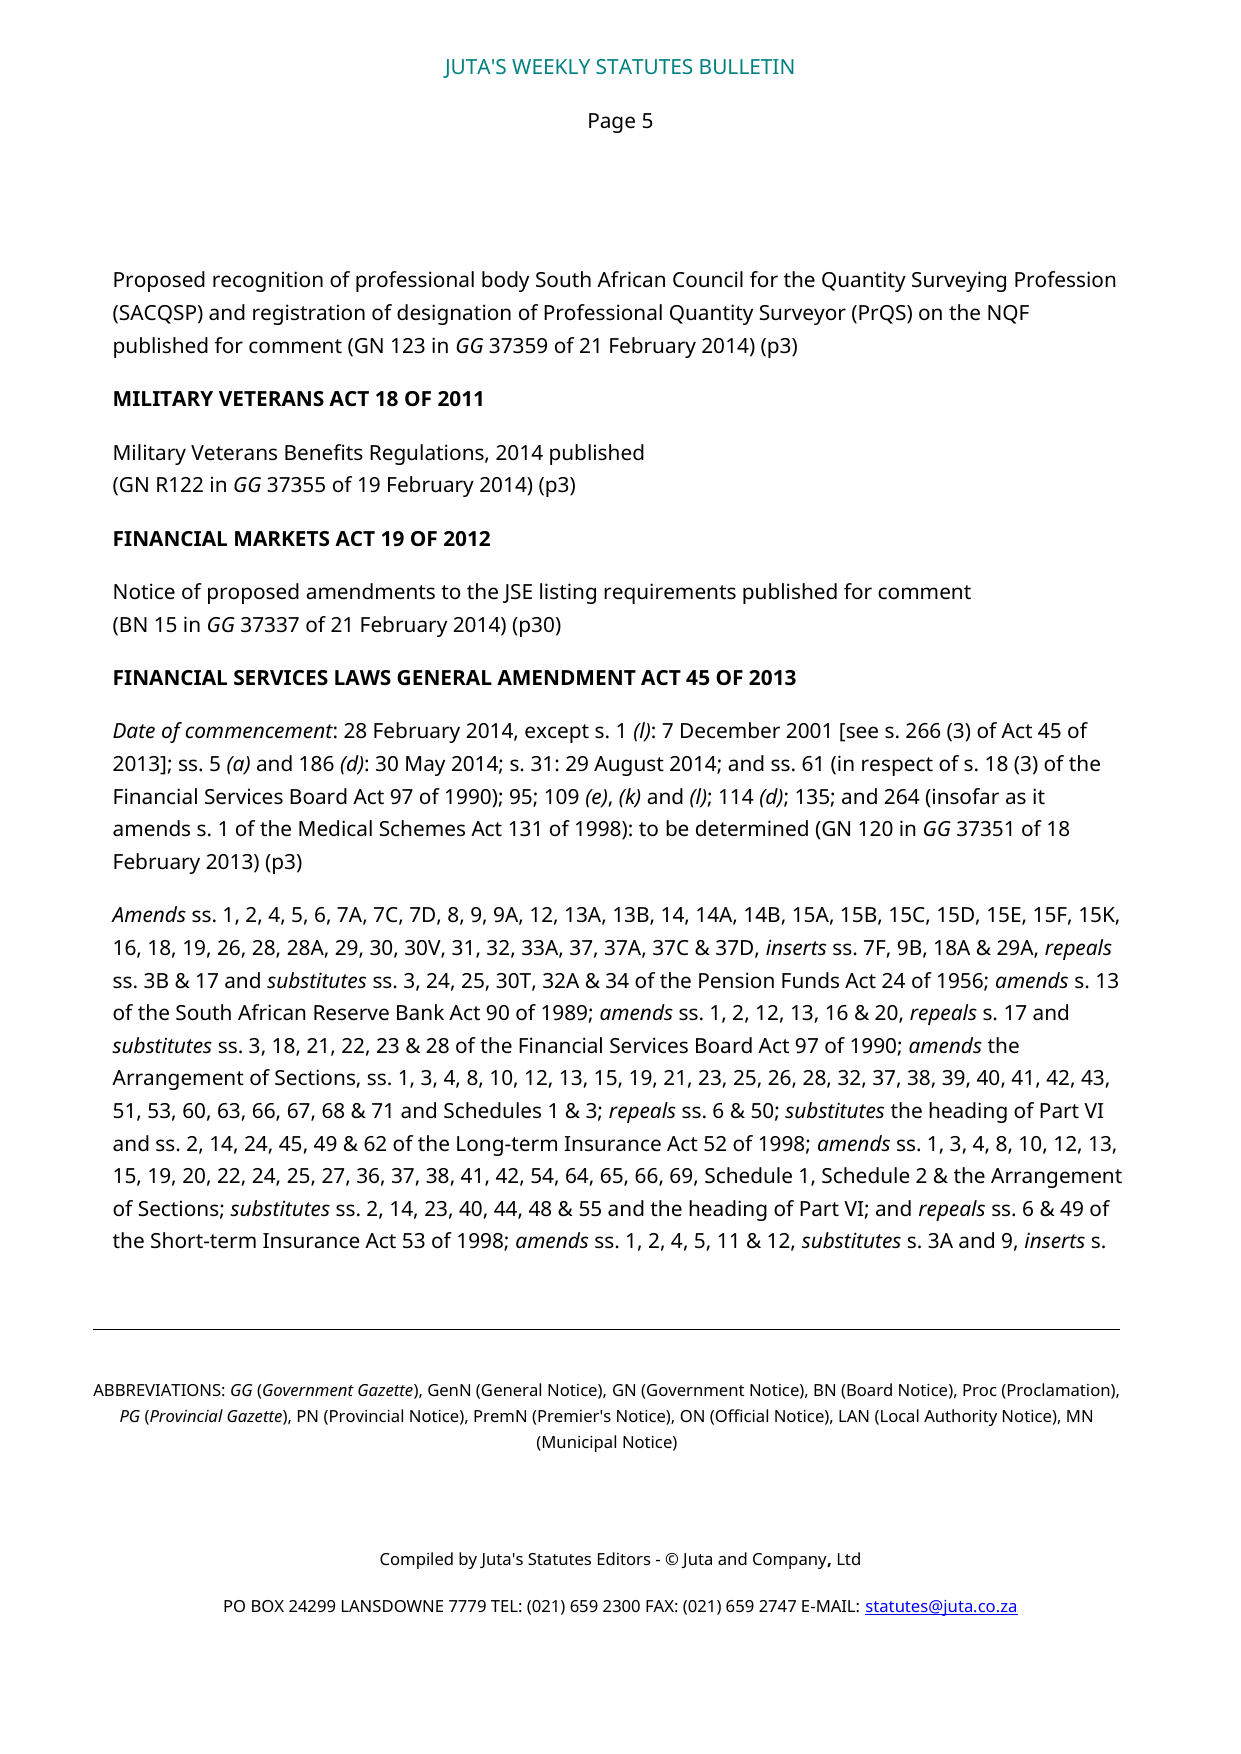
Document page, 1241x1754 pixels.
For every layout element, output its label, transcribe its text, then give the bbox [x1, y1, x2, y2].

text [112, 901, 1128, 1255]
text Proposed recognition of professional body South African Council for the Quantity Surveying Profession (SACQSP) and registration of designation of Professional Quantity Surveyor (PrQS) on the NQF published for comment (GN 123 in GG 37359 of 21 February 2014) (p3) [112, 266, 1128, 359]
text Military Veterans Benefits Regulations, 2014 published (GN R122 in GG 37355 of 19 February 2014) (p3) [112, 438, 1128, 499]
text FINANCIAL SERVICES LAWS GENERAL AMENDMENT ACT 45 OF 2013 [112, 663, 1128, 692]
text Date of commencement: 28 February 2014, except s. 1 (l): 7 December 2001 [see s. 266 (3) of Act 45 of 2013]; ss. 5 (a) and 186 (d): 30 May 2014; s. 31: 29 August 2014; and ss. 61 (in respect of s. 18 (3) of the Financial Services Board Act 97 of 1990); 95; 109 (e), (k) and (l); 114 (d); 135; and 264 (insofar as it amends s. 1 of the Medical Schemes Act 131 of 1998): to be determined (GN 120 in GG 37351 of 18 February 2013) (p3) [112, 717, 1128, 876]
text Notice of proposed amendments to the JSE listing requirements published for comment (BN 15 in GG 37337 of 21 February 2014) (p30) [112, 577, 1128, 638]
text MILITARY VETERANS ACT 18 OF 2011 [112, 384, 1128, 413]
text FINANCIAL MARKETS ACT 19 OF 2012 [112, 524, 1128, 552]
